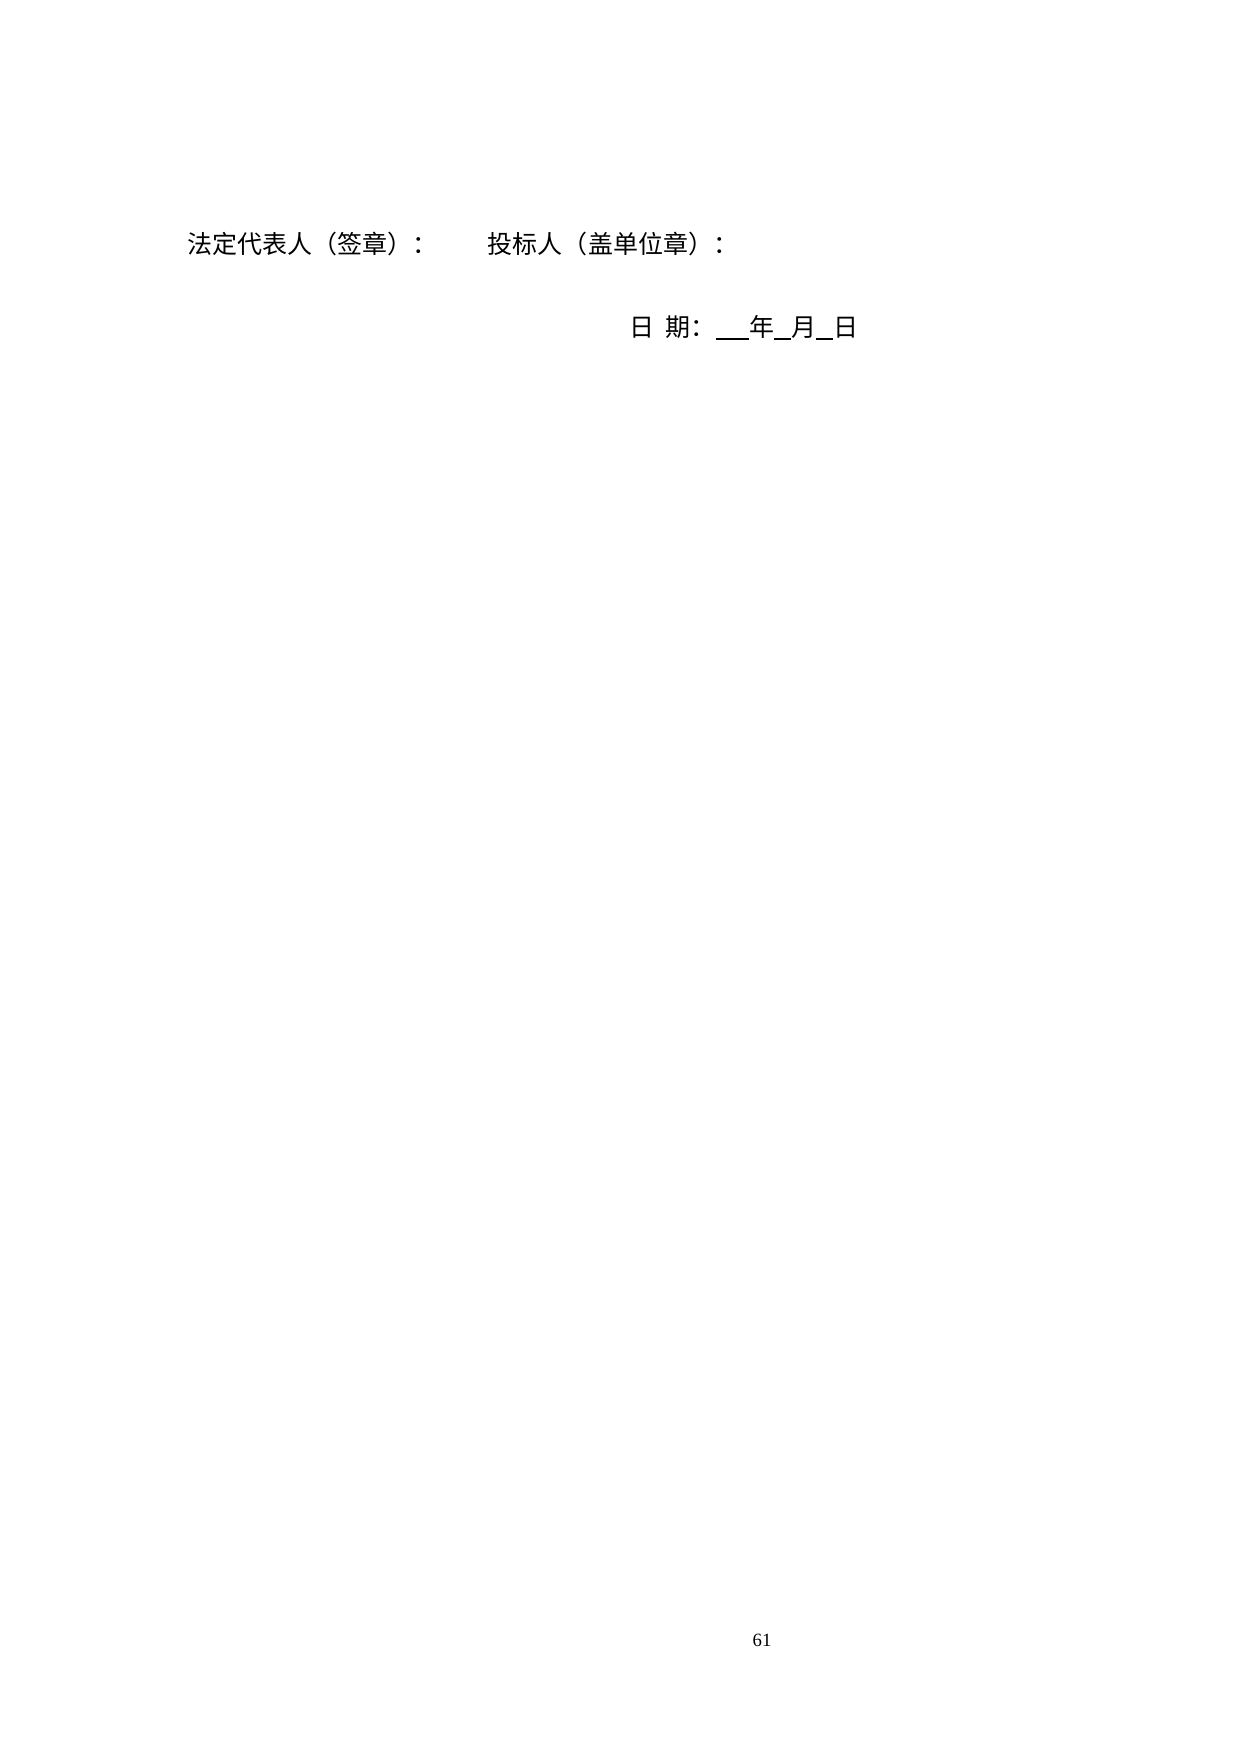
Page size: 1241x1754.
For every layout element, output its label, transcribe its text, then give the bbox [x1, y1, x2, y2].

text 日 期： 年 月 日 [187, 307, 1053, 344]
text 法定代表人（签章）： 投标人（盖单位章）： [187, 210, 1053, 275]
